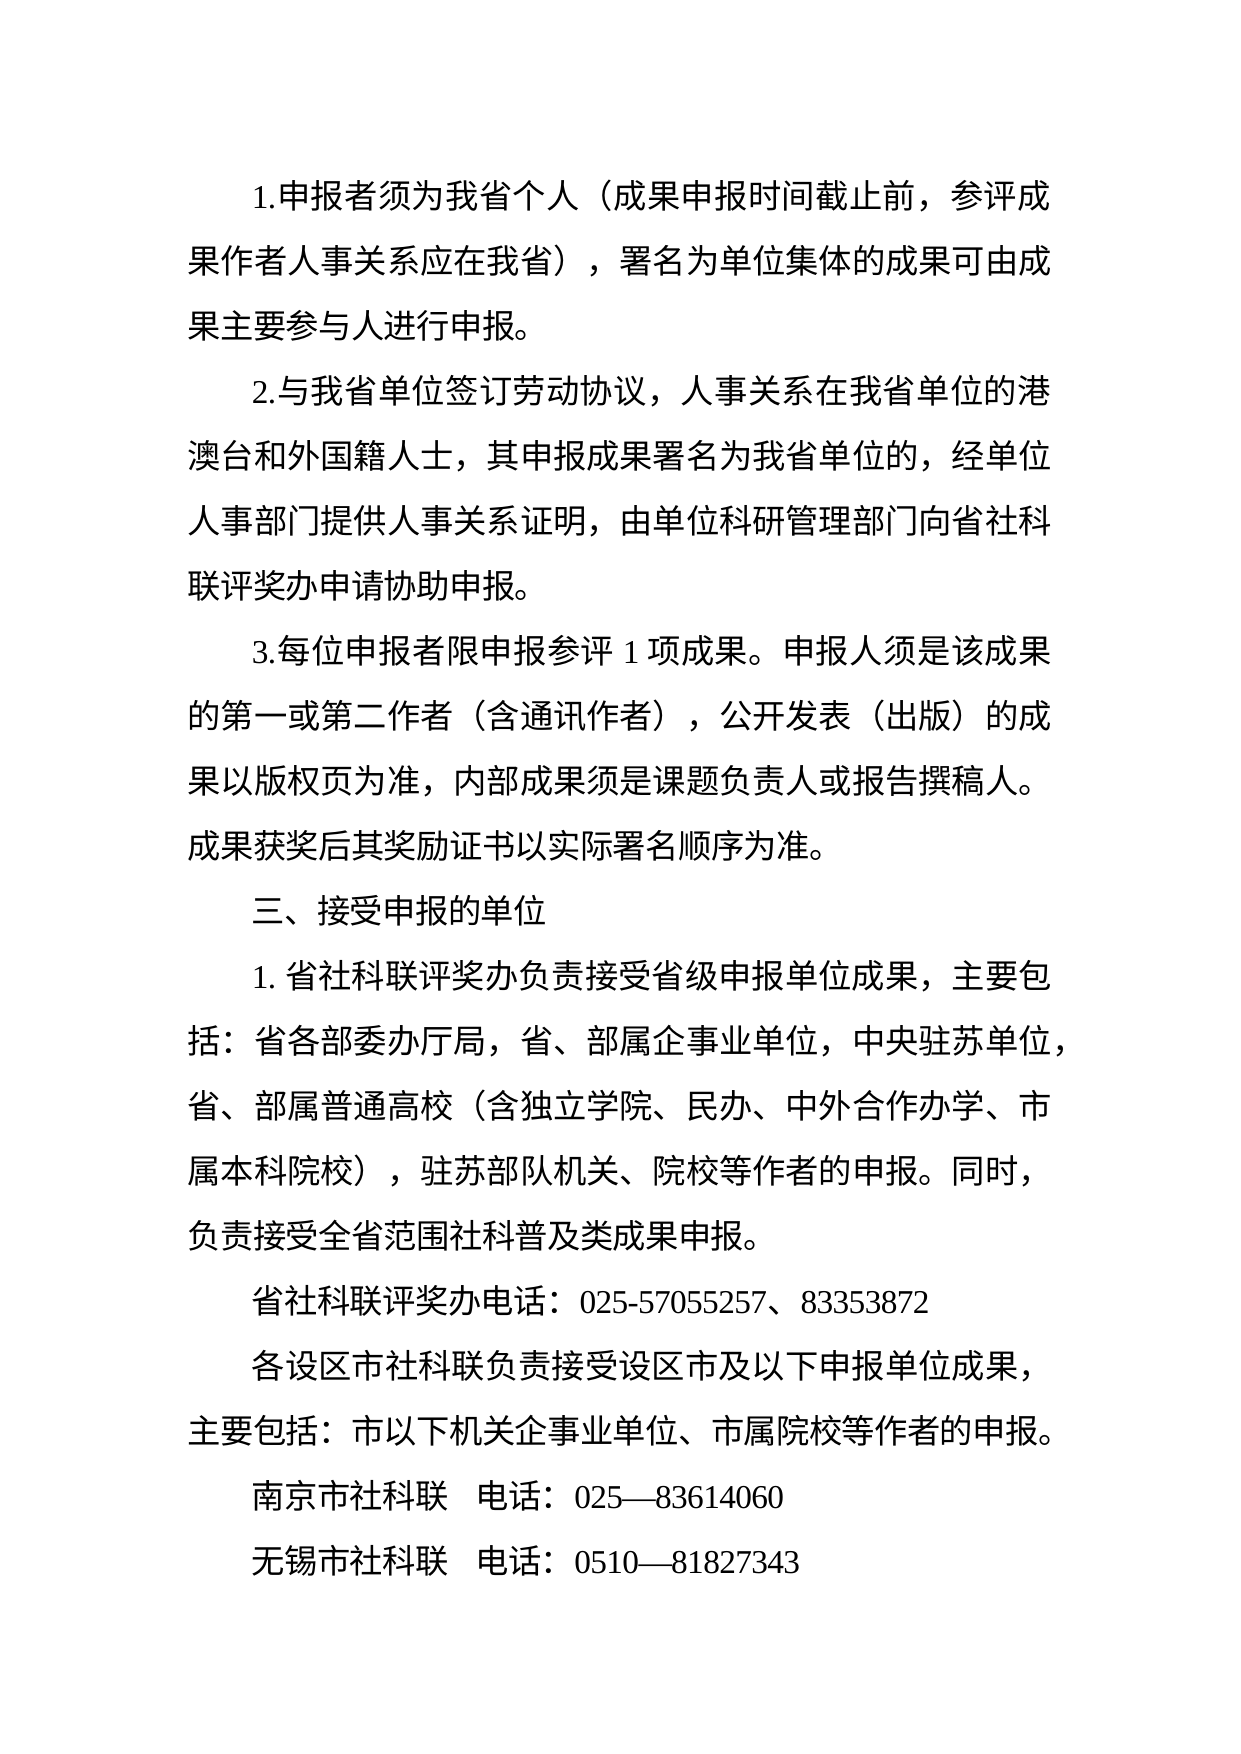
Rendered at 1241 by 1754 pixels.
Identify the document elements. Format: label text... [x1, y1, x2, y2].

text 2.与我省单位签订劳动协议，人事关系在我省单位的港澳台和外国籍人士，其申报成果署名为我省单位的，经单位人事部门提供人事关系证明，由单位科研管理部门向省社科联评奖办申请协助申报。 [187, 357, 1053, 617]
text 1. 省社科联评奖办负责接受省级申报单位成果，主要包括：省各部委办厅局，省、部属企事业单位，中央驻苏单位，省、部属普通高校（含独立学院、民办、中外合作办学、市属本科院校），驻苏部队机关、院校等作者的申报。同时，负责接受全省范围社科普及类成果申报。 [187, 942, 1053, 1267]
text 三、接受申报的单位 [187, 877, 1053, 942]
text 省社科联评奖办电话：025-57055257、83353872 [187, 1267, 1053, 1332]
text 各设区市社科联负责接受设区市及以下申报单位成果，主要包括：市以下机关企事业单位、市属院校等作者的申报。 [187, 1332, 1053, 1462]
text 无锡市社科联 电话：0510—81827343 [187, 1527, 1053, 1592]
text 3.每位申报者限申报参评1项成果。申报人须是该成果的第一或第二作者（含通讯作者），公开发表（出版）的成果以版权页为准，内部成果须是课题负责人或报告撰稿人。成果获奖后其奖励证书以实际署名顺序为准。 [187, 617, 1053, 877]
text 1.申报者须为我省个人（成果申报时间截止前，参评成果作者人事关系应在我省），署名为单位集体的成果可由成果主要参与人进行申报。 [187, 162, 1053, 357]
text 南京市社科联 电话：025—83614060 [187, 1462, 1053, 1527]
